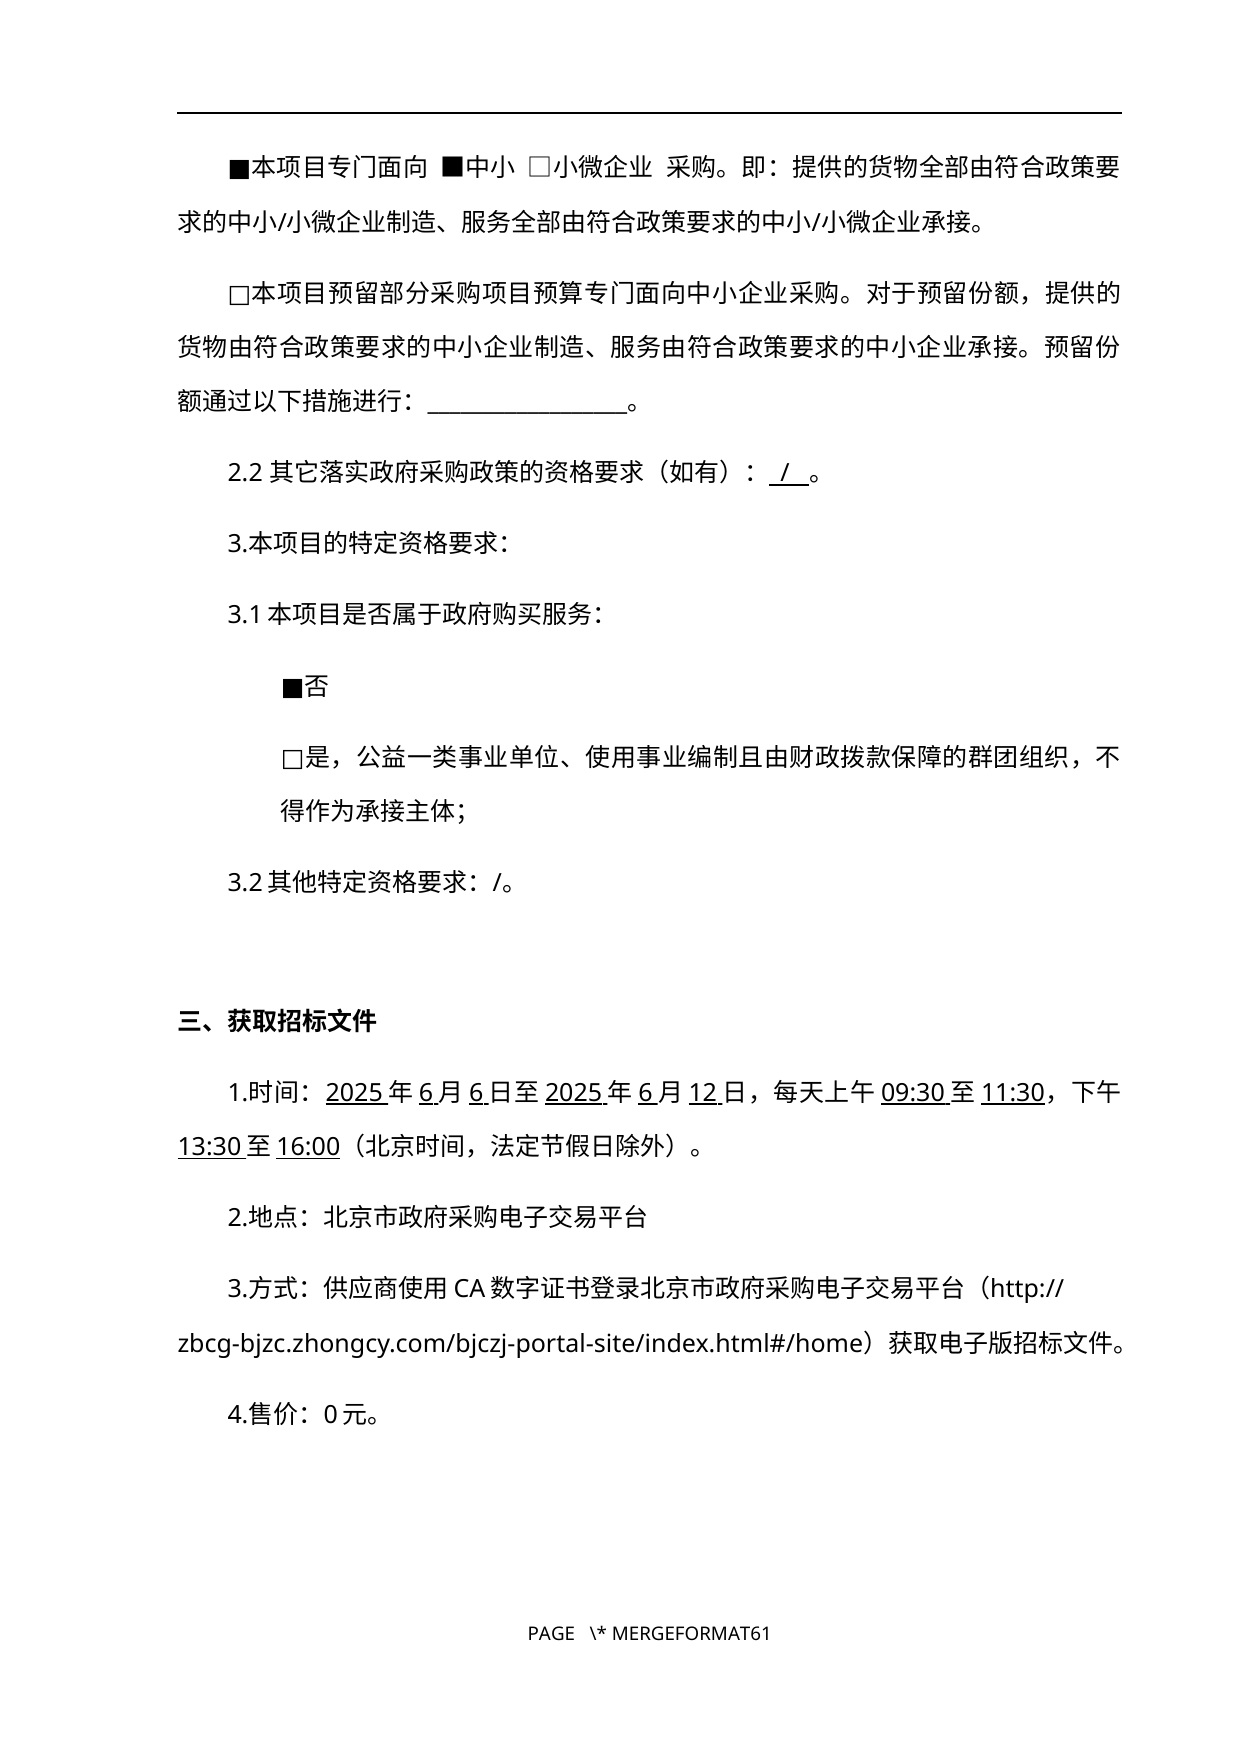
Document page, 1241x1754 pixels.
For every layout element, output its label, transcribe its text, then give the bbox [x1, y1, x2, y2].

text ■本项目专门面向 ■中小 □小微企业 采购。即：提供的货物全部由符合政策要求的中小/小微企业制造、服务全部由符合政策要求的中小/小微企业承接。 [177, 148, 1122, 238]
text 2.2 其它落实政府采购政策的资格要求（如有）： / 。 [177, 453, 1122, 489]
text 1.时间：2025年6月6日至2025年6月12日，每天上午09:30至11:30，下午13:30至16:00（北京时间，法定节假日除外）。 [177, 1072, 1122, 1163]
subtitle 三、获取招标文件 [177, 1001, 1122, 1037]
text 3.方式：供应商使用CA数字证书登录北京市政府采购电子交易平台（http://zbcg-bjzc.zhongcy.com/bjczj-portal-site/index.html#/home）获取电子版招标文件。 [177, 1269, 1122, 1359]
text □本项目预留部分采购项目预算专门面向中小企业采购。对于预留份额，提供的货物由符合政策要求的中小企业制造、服务由符合政策要求的中小企业承接。预留份额通过以下措施进行：__________________。 [177, 273, 1122, 418]
text ■否 [280, 666, 1122, 702]
text 3.本项目的特定资格要求： [177, 524, 1122, 560]
text 4.售价：0元。 [177, 1394, 1122, 1430]
text 3.1本项目是否属于政府购买服务： [177, 595, 1122, 631]
text □是，公益一类事业单位、使用事业编制且由财政拨款保障的群团组织，不得作为承接主体； [280, 737, 1122, 828]
text 3.2其他特定资格要求：/。 [177, 862, 1122, 899]
text 2.地点：北京市政府采购电子交易平台 [177, 1198, 1122, 1234]
